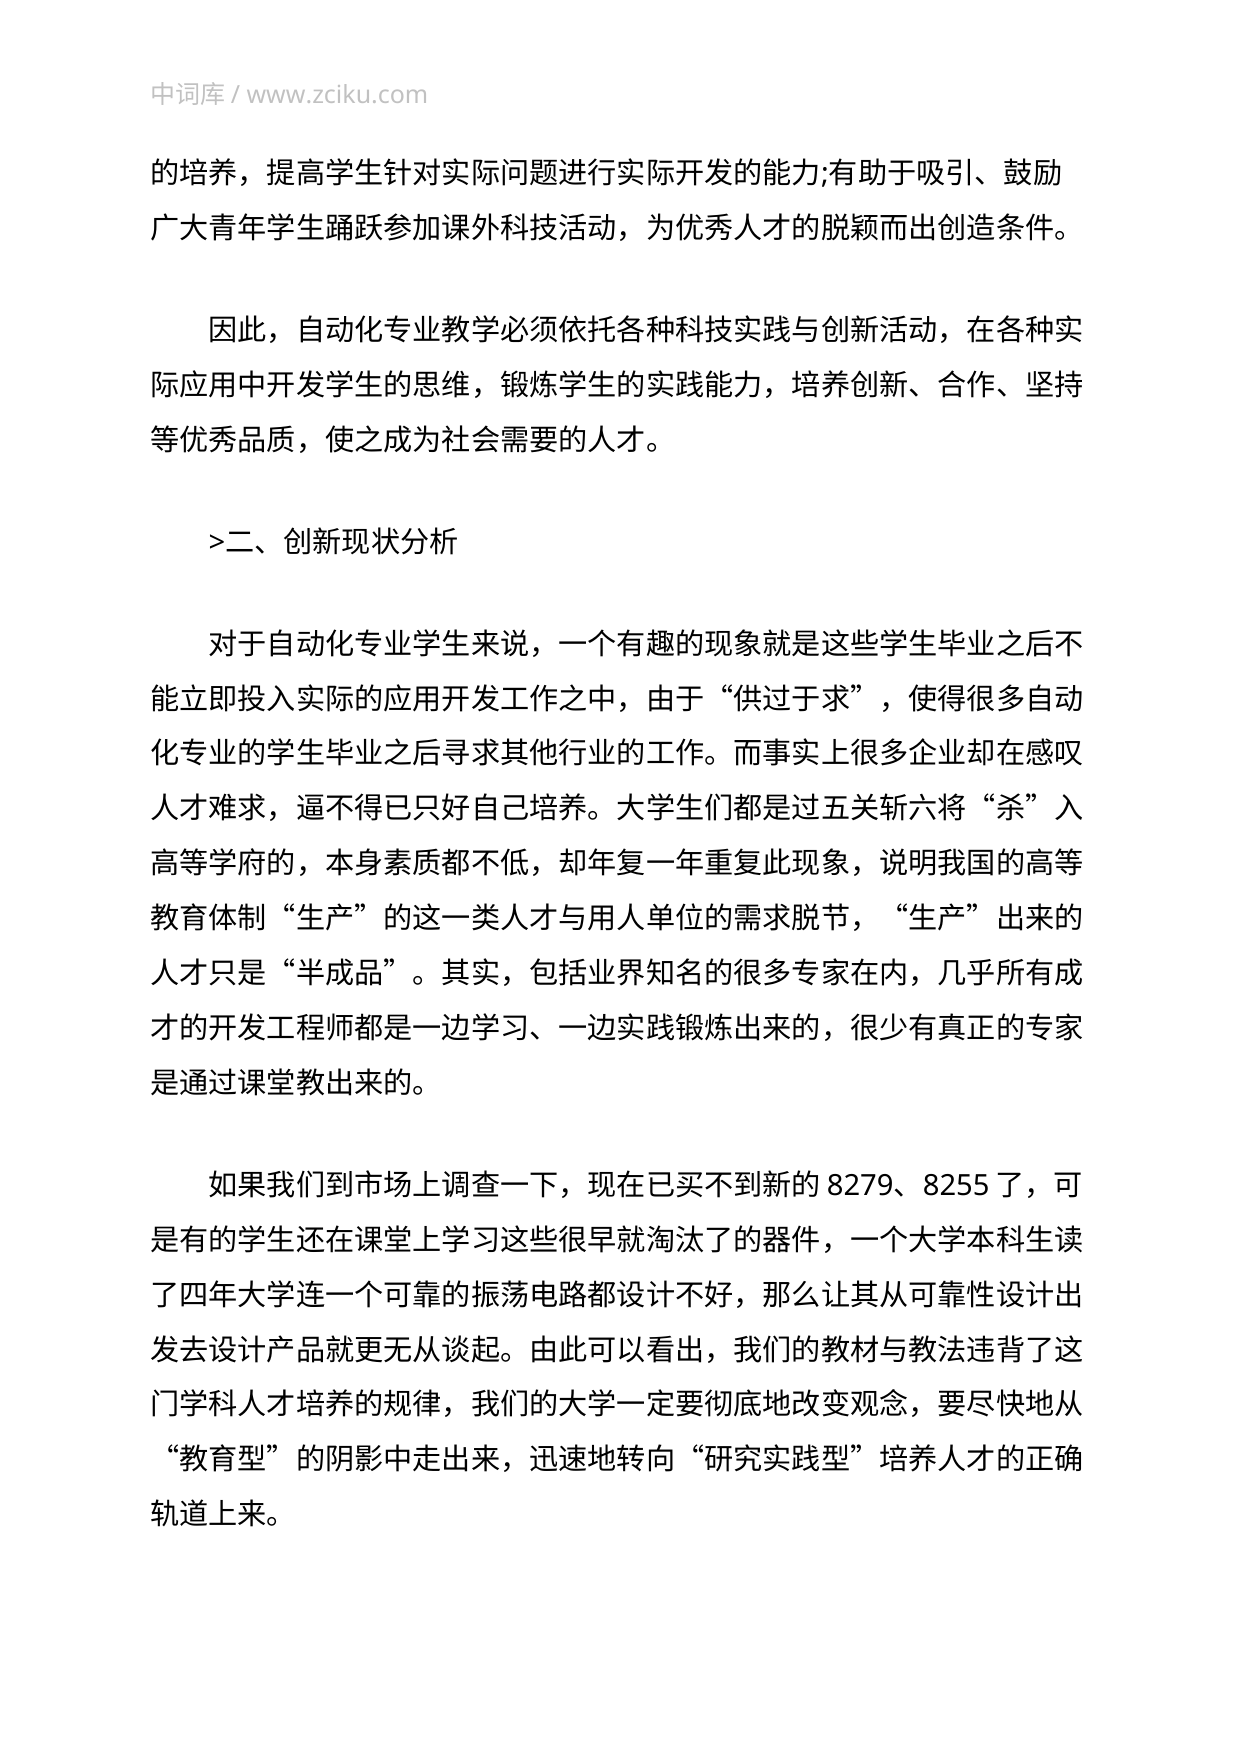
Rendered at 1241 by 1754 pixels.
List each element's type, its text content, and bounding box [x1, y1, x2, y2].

text 如果我们到市场上调查一下，现在已买不到新的8279、8255了，可是有的学生还在课堂上学习这些很早就淘汰了的器件，一个大学本科生读了四年大学连一个可靠的振荡电路都设计不好，那么让其从可靠性设计出发去设计产品就更无从谈起。由此可以看出，我们的教材与教法违背了这门学科人才培养的规律，我们的大学一定要彻底地改变观念，要尽快地从“教育型”的阴影中走出来，迅速地转向“研究实践型”培养人才的正确轨道上来。 [150, 1161, 1090, 1533]
text 对于自动化专业学生来说，一个有趣的现象就是这些学生毕业之后不能立即投入实际的应用开发工作之中，由于“供过于求”，使得很多自动化专业的学生毕业之后寻求其他行业的工作。而事实上很多企业却在感叹人才难求，逼不得已只好自己培养。大学生们都是过五关斩六将“杀”入高等学府的，本身素质都不低，却年复一年重复此现象，说明我国的高等教育体制“生产”的这一类人才与用人单位的需求脱节，“生产”出来的人才只是“半成品”。其实，包括业界知名的很多专家在内，几乎所有成才的开发工程师都是一边学习、一边实践锻炼出来的，很少有真正的专家是通过课堂教出来的。 [150, 620, 1090, 1102]
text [150, 150, 1090, 247]
text >二、创新现状分析 [150, 518, 1090, 561]
text 因此，自动化专业教学必须依托各种科技实践与创新活动，在各种实际应用中开发学生的思维，锻炼学生的实践能力，培养创新、合作、坚持等优秀品质，使之成为社会需要的人才。 [150, 307, 1090, 459]
